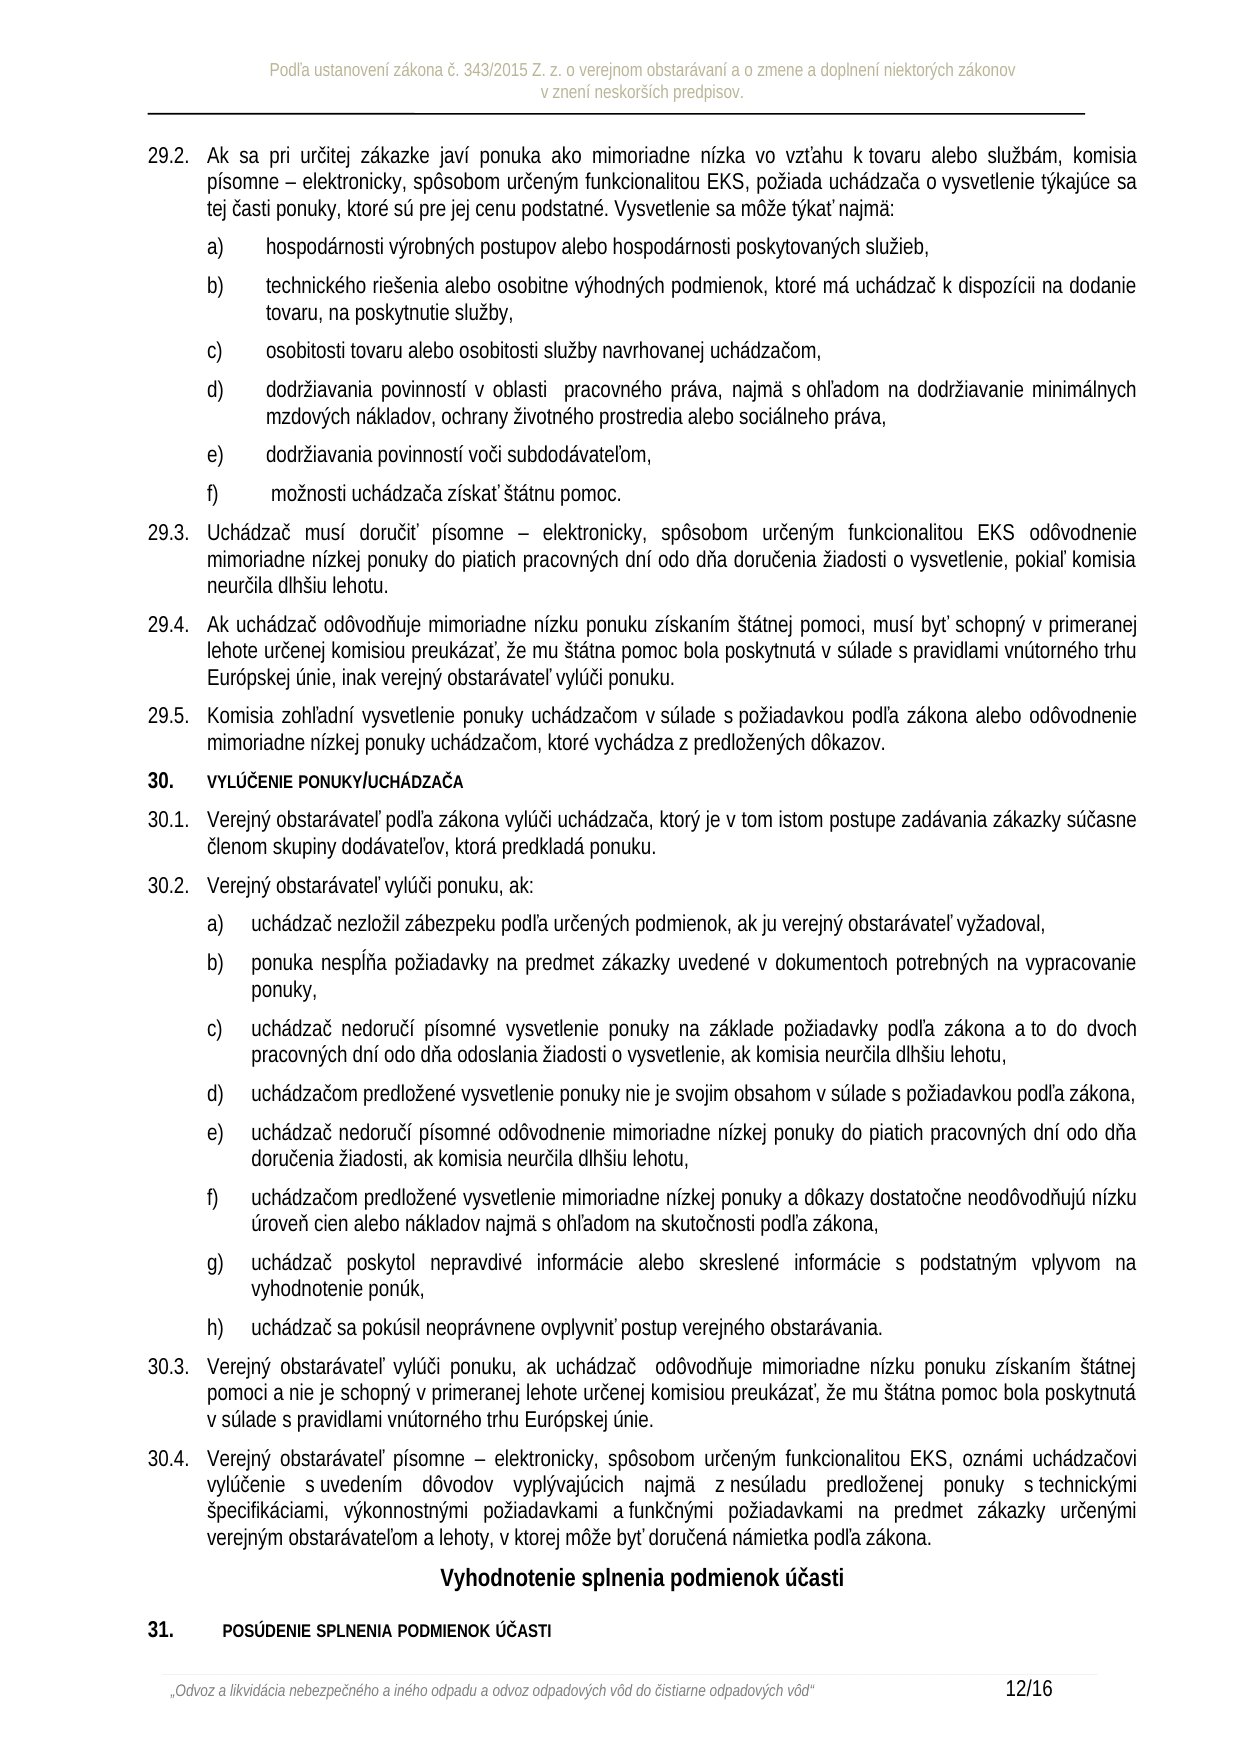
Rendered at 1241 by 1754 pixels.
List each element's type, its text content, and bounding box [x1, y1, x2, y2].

list Komisia zohľadní vysvetlenie ponuky uchádzačom v súlade s požiadavkou podľa zákona alebo odôvodnenie mimoriadne nízkej ponuky uchádzačom, ktoré vychádza z predložených dôkazov. [148, 702, 1137, 755]
list osobitosti tovaru alebo osobitosti služby navrhovanej uchádzačom, [207, 337, 1137, 364]
list uchádzačom predložené vysvetlenie mimoriadne nízkej ponuky a dôkazy dostatočne neodôvodňujú nízku úroveň cien alebo nákladov najmä s ohľadom na skutočnosti podľa zákona, [207, 1184, 1137, 1236]
list vylúčenie ponuky/uchádzača [148, 767, 1137, 794]
list hospodárnosti výrobných postupov alebo hospodárnosti poskytovaných služieb, [207, 233, 1137, 260]
list uchádzačom predložené vysvetlenie ponuky nie je svojim obsahom v súlade s požiadavkou podľa zákona, [207, 1080, 1137, 1106]
list uchádzač poskytol nepravdivé informácie alebo skreslené informácie s podstatným vplyvom na vyhodnotenie ponúk, [207, 1249, 1137, 1302]
list možnosti uchádzača získať štátnu pomoc. [207, 480, 1137, 507]
list technického riešenia alebo osobitne výhodných podmienok, ktoré má uchádzač k dispozícii na dodanie tovaru, na poskytnutie služby, [207, 272, 1137, 325]
list dodržiavania povinností v oblasti pracovného práva, najmä s ohľadom na dodržiavanie minimálnych mzdových nákladov, ochrany životného prostredia alebo sociálneho práva, [207, 376, 1137, 429]
list Verejný obstarávateľ písomne – elektronicky, spôsobom určeným funkcionalitou EKS, oznámi uchádzačovi vylúčenie s uvedením dôvodov vyplývajúcich najmä z nesúladu predloženej ponuky s technickými špecifikáciami, výkonnostnými požiadavkami a funkčnými požiadavkami na predmet zákazky určenými verejným obstarávateľom a lehoty, v ktorej môže byť doručená námietka podľa zákona. [148, 1444, 1137, 1550]
list posúdenie splnenia podmienok účasti [148, 1616, 1137, 1642]
list uchádzač nezložil zábezpeku podľa určených podmienok, ak ju verejný obstarávateľ vyžadoval, [207, 910, 1137, 937]
list Verejný obstarávateľ podľa zákona vylúči uchádzača, ktorý je v tom istom postupe zadávania zákazky súčasne členom skupiny dodávateľov, ktorá predkladá ponuku. [148, 806, 1137, 859]
list ponuka nespĺňa požiadavky na predmet zákazky uvedené v dokumentoch potrebných na vypracovanie ponuky, [207, 949, 1137, 1002]
list Verejný obstarávateľ vylúči ponuku, ak uchádzač odôvodňuje mimoriadne nízku ponuku získaním štátnej pomoci a nie je schopný v primeranej lehote určenej komisiou preukázať, že mu štátna pomoc bola poskytnutá v súlade s pravidlami vnútorného trhu Európskej únie. [148, 1353, 1137, 1432]
list Verejný obstarávateľ vylúči ponuku, ak: [148, 872, 1137, 898]
list Ak uchádzač odôvodňuje mimoriadne nízku ponuku získaním štátnej pomoci, musí byť schopný v primeranej lehote určenej komisiou preukázať, že mu štátna pomoc bola poskytnutá v súlade s pravidlami vnútorného trhu Európskej únie, inak verejný obstarávateľ vylúči ponuku. [148, 611, 1137, 690]
list uchádzač sa pokúsil neoprávnene ovplyvniť postup verejného obstarávania. [207, 1314, 1137, 1341]
list Ak sa pri určitej zákazke javí ponuka ako mimoriadne nízka vo vzťahu k tovaru alebo službám, komisia písomne – elektronicky, spôsobom určeným funkcionalitou EKS, požiada uchádzača o vysvetlenie týkajúce sa tej časti ponuky, ktoré sú pre jej cenu podstatné. Vysvetlenie sa môže týkať najmä: [148, 142, 1137, 221]
list dodržiavania povinností voči subdodávateľom, [207, 441, 1137, 468]
text Vyhodnotenie splnenia podmienok účasti [148, 1562, 1137, 1591]
list uchádzač nedoručí písomné vysvetlenie ponuky na základe požiadavky podľa zákona a to do dvoch pracovných dní odo dňa odoslania žiadosti o vysvetlenie, ak komisia neurčila dlhšiu lehotu, [207, 1014, 1137, 1067]
list Uchádzač musí doručiť písomne – elektronicky, spôsobom určeným funkcionalitou EKS odôvodnenie mimoriadne nízkej ponuky do piatich pracovných dní odo dňa doručenia žiadosti o vysvetlenie, pokiaľ komisia neurčila dlhšiu lehotu. [148, 519, 1137, 598]
list uchádzač nedoručí písomné odôvodnenie mimoriadne nízkej ponuky do piatich pracovných dní odo dňa doručenia žiadosti, ak komisia neurčila dlhšiu lehotu, [207, 1118, 1137, 1171]
